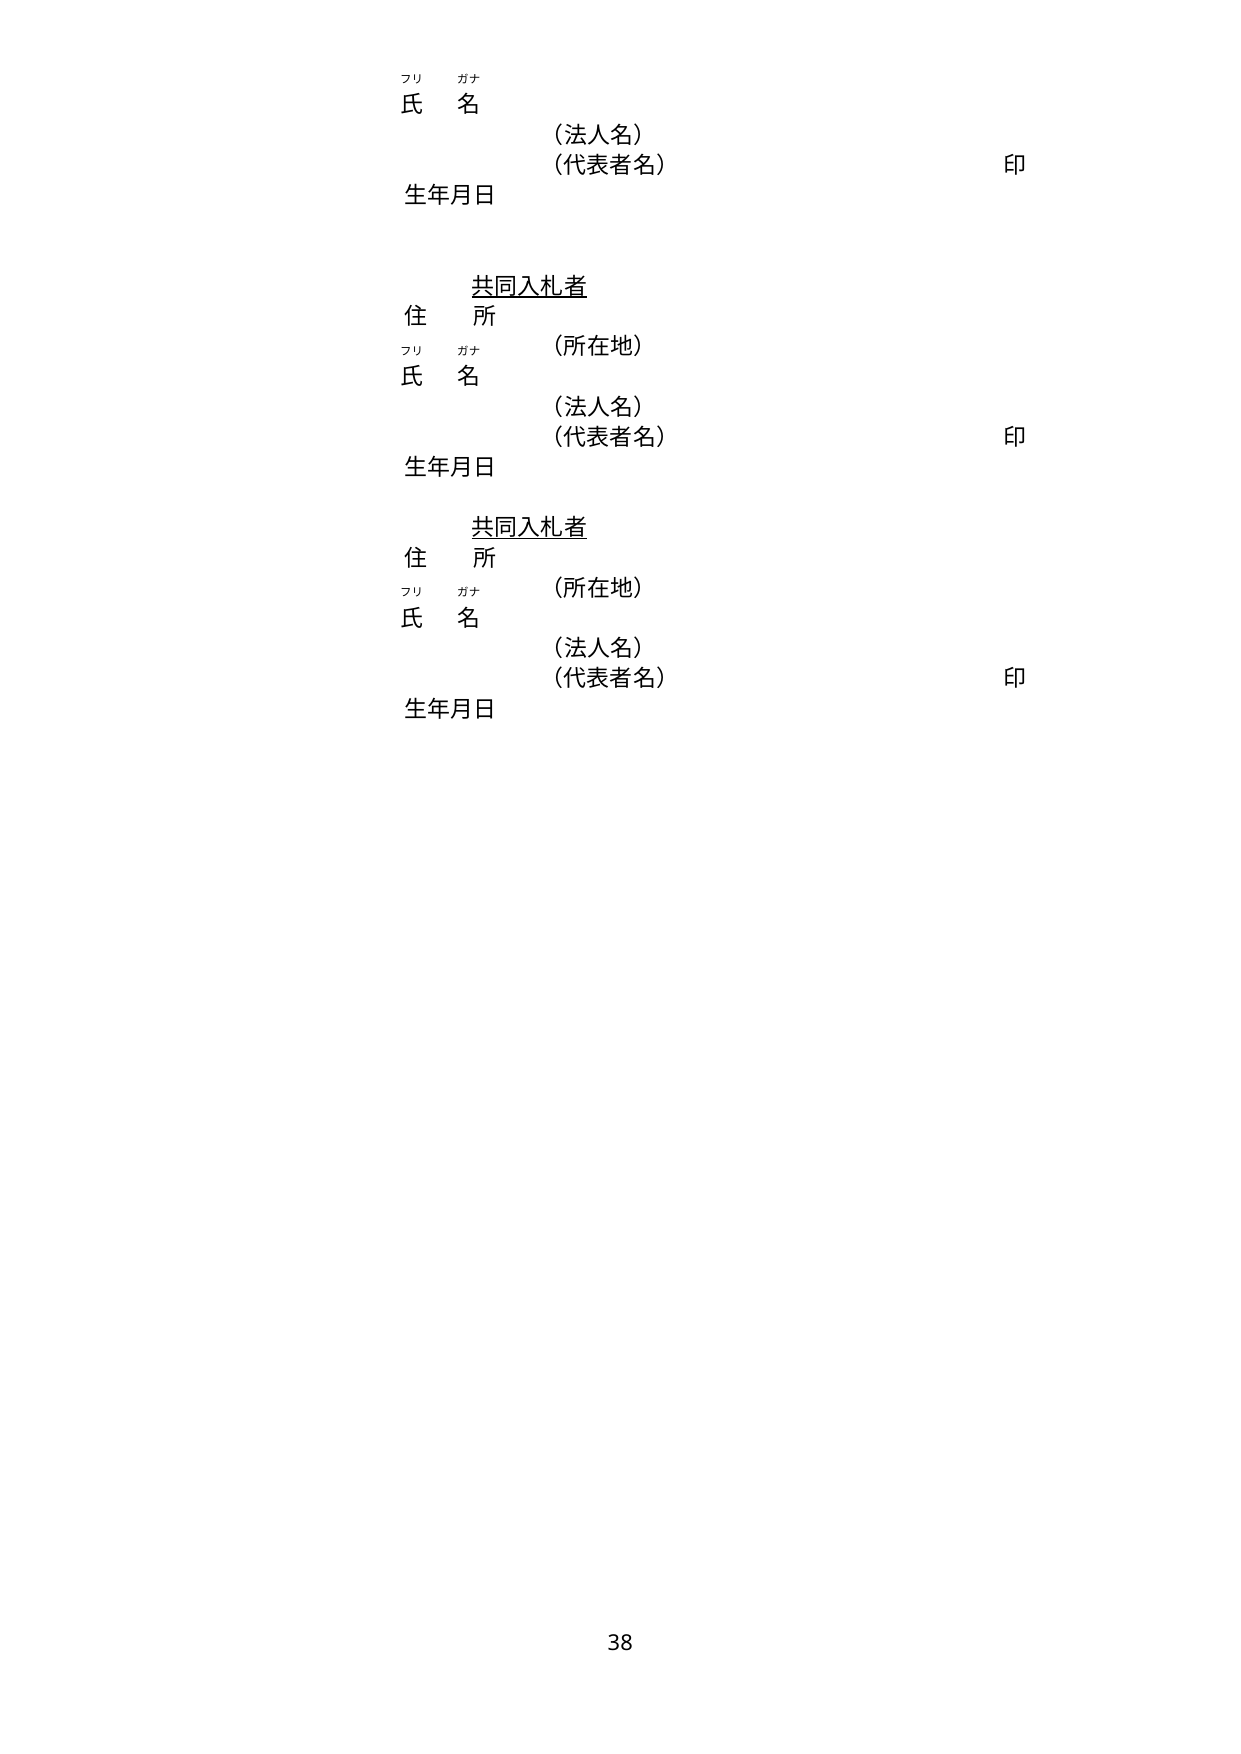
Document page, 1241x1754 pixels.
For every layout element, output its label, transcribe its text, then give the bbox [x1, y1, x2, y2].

text 生年月日 [148, 693, 1092, 723]
text 生年月日 [148, 179, 1092, 209]
text 生年月日 [148, 451, 1092, 481]
text 共同入札者 [148, 270, 1092, 300]
text （所在地） [148, 572, 1092, 602]
text （法人名） [148, 391, 1092, 421]
text （法人名） [148, 119, 1092, 149]
text 住 所 [148, 542, 1092, 572]
text （代表者名） 印 [148, 421, 1092, 451]
text （代表者名） 印 [148, 149, 1092, 179]
text 住 所 [148, 300, 1092, 330]
text 共同入札者 [148, 512, 1092, 542]
text （所在地） [148, 330, 1092, 361]
text （法人名） [148, 632, 1092, 663]
text （代表者名） 印 [148, 663, 1092, 693]
